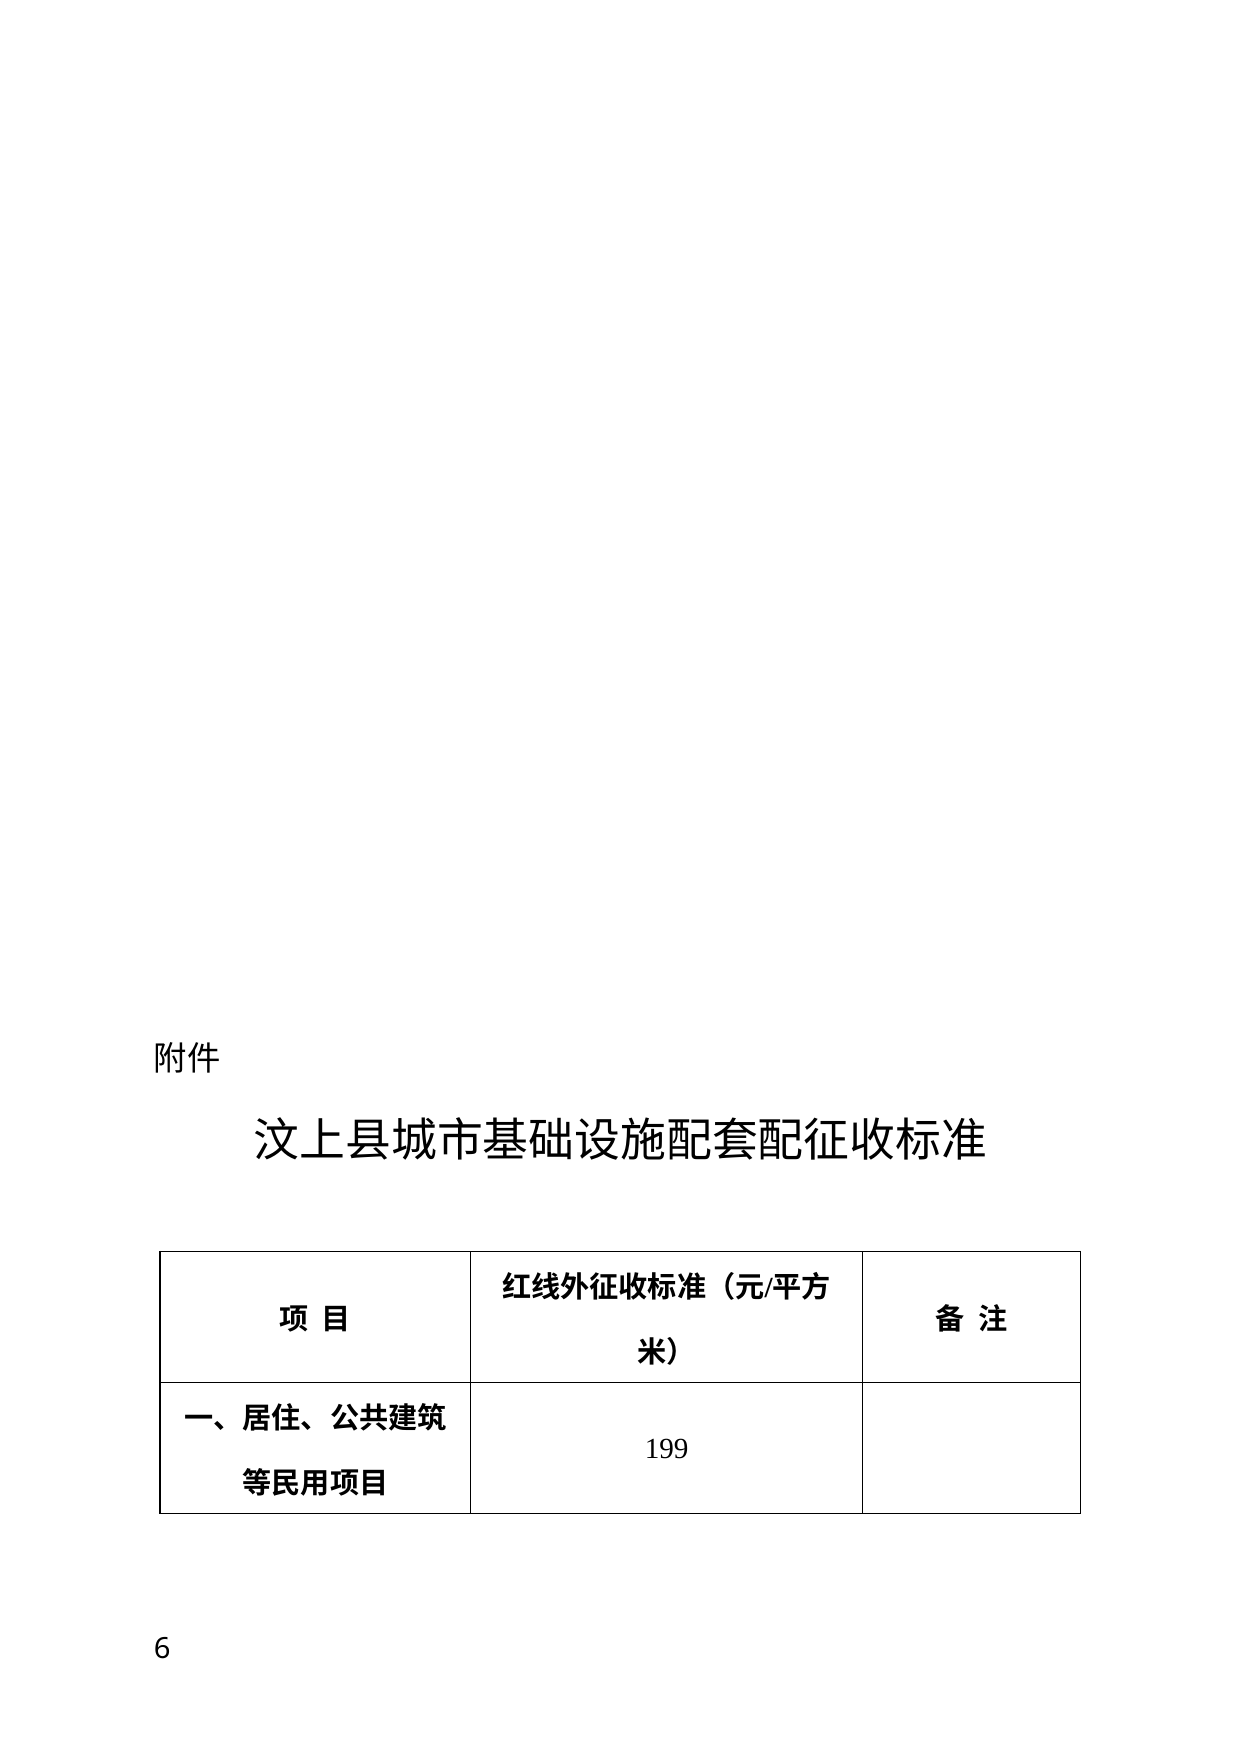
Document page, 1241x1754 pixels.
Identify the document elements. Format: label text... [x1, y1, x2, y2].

table_header 红线外征收标准（元/平方米） [471, 1252, 862, 1382]
text 汶上县城市基础设施配套配征收标准 [153, 1088, 1087, 1186]
table_cell [863, 1383, 1080, 1513]
table_header 备 注 [863, 1252, 1080, 1382]
text 附件 [153, 1023, 1087, 1088]
table_header 项 目 [161, 1252, 470, 1382]
table_cell 199 [471, 1383, 862, 1513]
table_cell 一、居住、公共建筑等民用项目 [161, 1383, 470, 1513]
